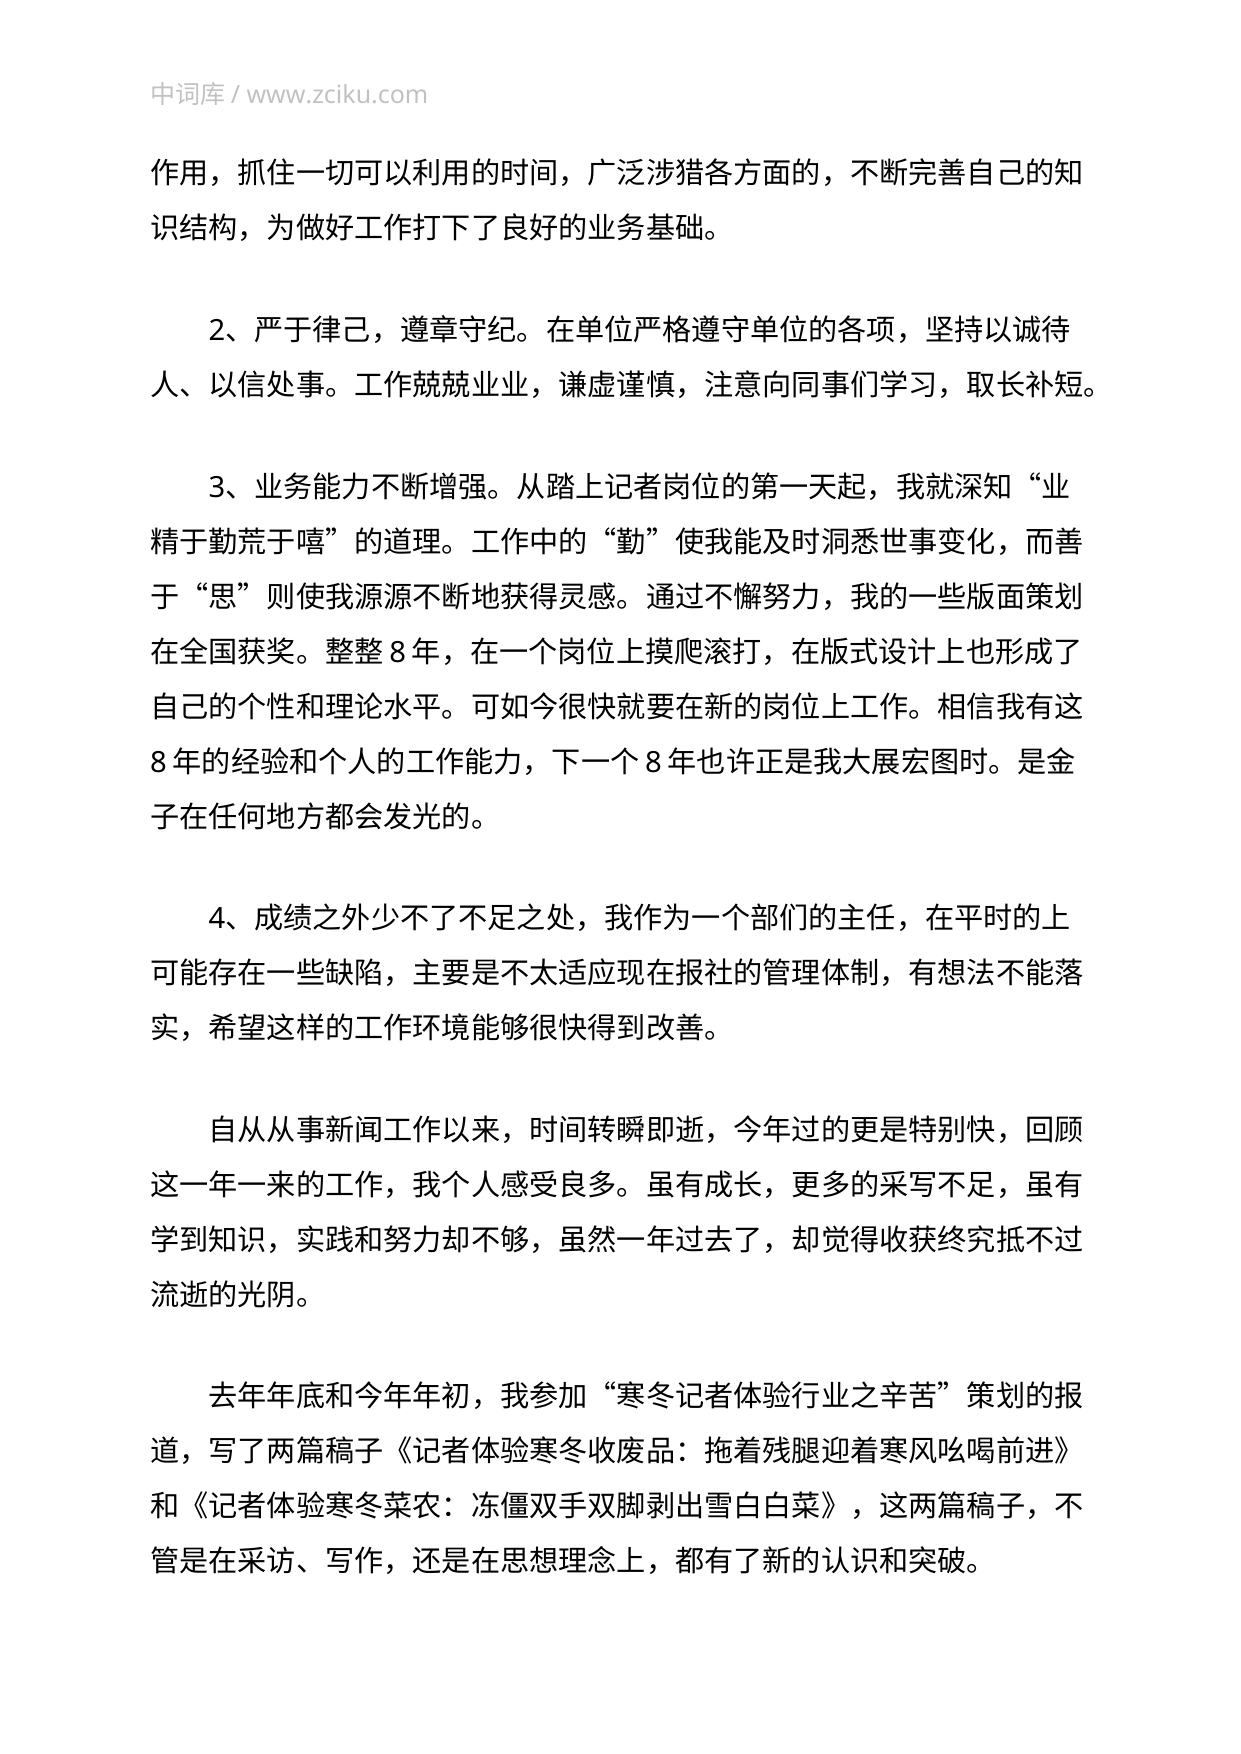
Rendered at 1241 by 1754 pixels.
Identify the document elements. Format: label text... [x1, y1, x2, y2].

text 3、业务能力不断增强。从踏上记者岗位的第一天起，我就深知“业精于勤荒于嘻”的道理。工作中的“勤”使我能及时洞悉世事变化，而善于“思”则使我源源不断地获得灵感。通过不懈努力，我的一些版面策划在全国获奖。整整8年，在一个岗位上摸爬滚打，在版式设计上也形成了自己的个性和理论水平。可如今很快就要在新的岗位上工作。相信我有这8年的经验和个人的工作能力，下一个8年也许正是我大展宏图时。是金子在任何地方都会发光的。 [150, 463, 1090, 835]
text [150, 150, 1090, 247]
text 自从从事新闻工作以来，时间转瞬即逝，今年过的更是特别快，回顾这一年一来的工作，我个人感受良多。虽有成长，更多的采写不足，虽有学到知识，实践和努力却不够，虽然一年过去了，却觉得收获终究抵不过流逝的光阴。 [150, 1107, 1090, 1313]
text 去年年底和今年年初，我参加“寒冬记者体验行业之辛苦”策划的报道，写了两篇稿子《记者体验寒冬收废品：拖着残腿迎着寒风吆喝前进》和《记者体验寒冬菜农：冻僵双手双脚剥出雪白白菜》，这两篇稿子，不管是在采访、写作，还是在思想理念上，都有了新的认识和突破。 [150, 1373, 1090, 1580]
text 4、成绩之外少不了不足之处，我作为一个部们的主任，在平时的上可能存在一些缺陷，主要是不太适应现在报社的管理体制，有想法不能落实，希望这样的工作环境能够很快得到改善。 [150, 895, 1090, 1047]
text 2、严于律己，遵章守纪。在单位严格遵守单位的各项，坚持以诚待人、以信处事。工作兢兢业业，谦虚谨慎，注意向同事们学习，取长补短。 [150, 307, 1090, 404]
